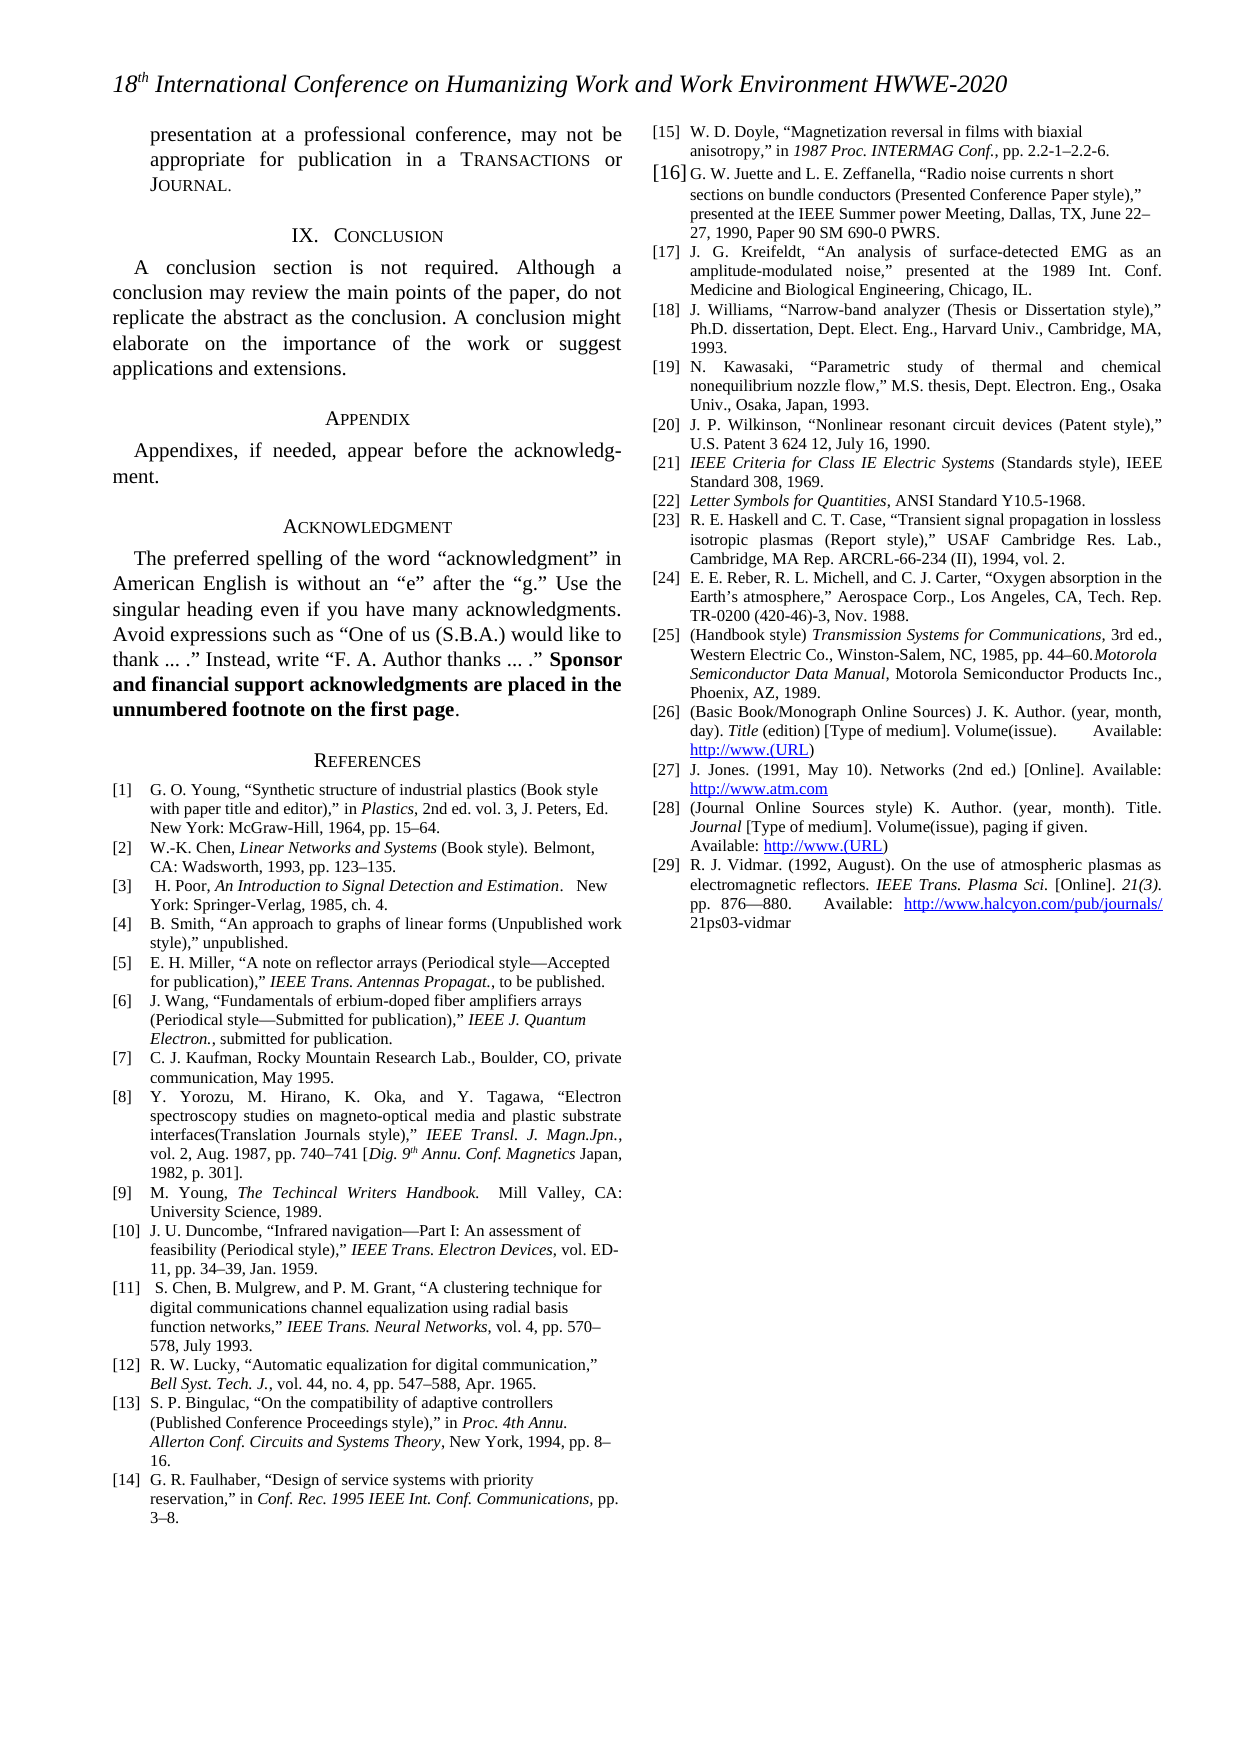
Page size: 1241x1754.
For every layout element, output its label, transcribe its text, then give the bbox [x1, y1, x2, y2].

list J. U. Duncombe, “Infrared navigation—Part I: An assessment of feasibility (Periodical style),” IEEE Trans. Electron Devices, vol. ED-11, pp. 34–39, Jan. 1959. [112, 1221, 622, 1278]
list J. Jones. (1991, May 10). Networks (2nd ed.) [Online]. Available: http://www.atm.com [652, 759, 1162, 798]
list C. J. Kaufman, Rocky Mountain Research Lab., Boulder, CO, private communication, May 1995. [112, 1048, 622, 1087]
text Acknowledgment [112, 514, 622, 538]
list G. R. Faulhaber, “Design of service systems with priority reservation,” in Conf. Rec. 1995 IEEE Int. Conf. Communications, pp. 3–8. [112, 1470, 622, 1527]
list R. J. Vidmar. (1992, August). On the use of atmospheric plasmas as electromagnetic reflectors. IEEE Trans. Plasma Sci. [Online]. 21(3). pp. 876—880. Available: http://www.halcyon.com/pub/journals/ 21ps03-vidmar [652, 855, 1162, 932]
list H. Poor, An Introduction to Signal Detection and Estimation. : Springer-Verlag, 1985, ch. 4. [112, 876, 622, 914]
list J. P. Wilkinson, “Nonlinear resonant circuit devices (Patent style),” U.S. Patent 3 624 12, July 16, 1990. [652, 414, 1162, 453]
list (Journal Online Sources style) K. Author. (year, month). Title. Journal [Type of medium]. Volume(issue), paging if given. Available: http://www.(URL) [652, 798, 1162, 855]
list S. Chen, B. Mulgrew, and P. M. Grant, “A clustering technique for digital communications channel equalization using radial basis function networks,” IEEE Trans. Neural Networks, vol. 4, pp. 570–578, July 1993. [112, 1278, 622, 1355]
subtitle Conclusion [112, 222, 622, 247]
list S. P. Bingulac, “On the compatibility of adaptive controllers (Published Conference Proceedings style),” in Proc. 4th Annu. Allerton Conf. Circuits and Systems Theory, , 1994, pp. 8–16. [112, 1393, 622, 1470]
list J. Williams, “Narrow-band analyzer (Thesis or Dissertation style),” Ph.D. dissertation, Dept. Elect. , , , 1993. [652, 299, 1162, 357]
list IEEE Criteria for Class IE Electric Systems (Standards style), IEEE Standard 308, 1969. [652, 453, 1162, 491]
list J. Wang, “Fundamentals of erbium-doped fiber amplifiers arrays (Periodical style—Submitted for publication),” IEEE J. Quantum Electron., submitted for publication. [112, 991, 622, 1048]
list G. O. Young, “Synthetic structure of industrial plastics (Book style with paper title and editor),” in Plastics, 2nd ed. vol. 3, J. Peters, Ed. : McGraw-Hill, 1964, pp. 15–64. [112, 780, 622, 837]
list R. W. Lucky, “Automatic equalization for digital communication,” Bell Syst. Tech. J., vol. 44, no. 4, pp. 547–588, Apr. 1965. [112, 1355, 622, 1393]
list , “Parametric study of thermal and chemical nonequilibrium nozzle flow,” M.S. thesis, Dept. Electron. , , , 1993. [652, 357, 1162, 414]
list W. D. Doyle, “Magnetization reversal in films with biaxial anisotropy,” in 1987 Proc. INTERMAG Conf., pp. 2.2-1–2.2-6. [652, 122, 1162, 160]
list M. Young, The Techincal Writers Handbook. : University Science, 1989. [112, 1182, 622, 1221]
list Y. Yorozu, M. Hirano, K. Oka, and Y. Tagawa, “Electron spectroscopy studies on magneto-optical media and plastic substrate interfaces(Translation Journals style),” IEEE Transl. J. Magn.Jpn., vol. 2, Aug. 1987, pp. 740–741 [Dig. 9th Annu. Conf. Magnetics , 1982, p. 301]. [112, 1087, 622, 1182]
list E. E. Reber, R. L. Michell, and C. J. Carter, “Oxygen absorption in the Earth’s atmosphere,” Aerospace Corp., , Tech. Rep. TR-0200 (420-46)-3, Nov. 1988. [652, 568, 1162, 625]
list (Handbook style) Transmission Systems for Communications, 3rd ed., Western Electric Co., , 1985, pp. 44–60. Motorola Semiconductor Data Manual, Motorola Semiconductor Products Inc., , 1989. [652, 625, 1162, 702]
list R. E. Haskell and C. T. Case, “Transient signal propagation in lossless isotropic plasmas (Report style),” USAF Cambridge Res. Lab., Rep. ARCRL-66-234 (II), 1994, vol. 2. [652, 510, 1162, 568]
text Appendixes, if needed, appear before the acknowledg-ment. [112, 438, 622, 488]
text The preferred spelling of the word “acknowledgment” in American English is without an “e” after the “g.” Use the singular heading even if you have many acknowledgments. Avoid expressions such as “One of us (S.B.A.) would like to thank ... .” Instead, write “F. A. Author thanks ... .” Sponsor and financial support acknowledgments are placed in the unnumbered footnote on the first page. [112, 546, 622, 721]
list B. Smith, “An approach to graphs of linear forms (Unpublished work style),” unpublished. [112, 914, 622, 952]
list Letter Symbols for Quantities, ANSI Standard Y10.5-1968. [652, 491, 1162, 510]
text A conclusion section is not required. Although a conclusion may review the main points of the paper, do not replicate the abstract as the conclusion. A conclusion might elaborate on the importance of the work or suggest applications and extensions. [112, 255, 622, 380]
list E. H. Miller, “A note on reflector arrays (Periodical style—Accepted for publication),” IEEE Trans. Antennas Propagat., to be published. [112, 952, 622, 991]
list J. G. Kreifeldt, “An analysis of surface-detected EMG as an amplitude-modulated noise,” presented at the 1989 Int. Conf. Medicine and Biological Engineering, . [652, 242, 1162, 299]
text References [112, 748, 622, 772]
list W.-K. Chen, Linear Networks and Systems (Book style). , : , 1993, pp. 123–135. [112, 837, 622, 876]
list (Basic Book/Monograph Online Sources) J. K. Author. (year, month, day). Title (edition) [Type of medium]. Volume(issue). Available: http://www.(URL) [652, 702, 1162, 759]
text Appendix [112, 406, 622, 430]
list G. W. Juette and L. E. Zeffanella, “Radio noise currents n short sections on bundle conductors (Presented Conference Paper style),” presented at the IEEE Summer power Meeting, Dallas, TX, June 22–27, 1990, Paper 90 SM 690-0 PWRS. [652, 160, 1162, 242]
